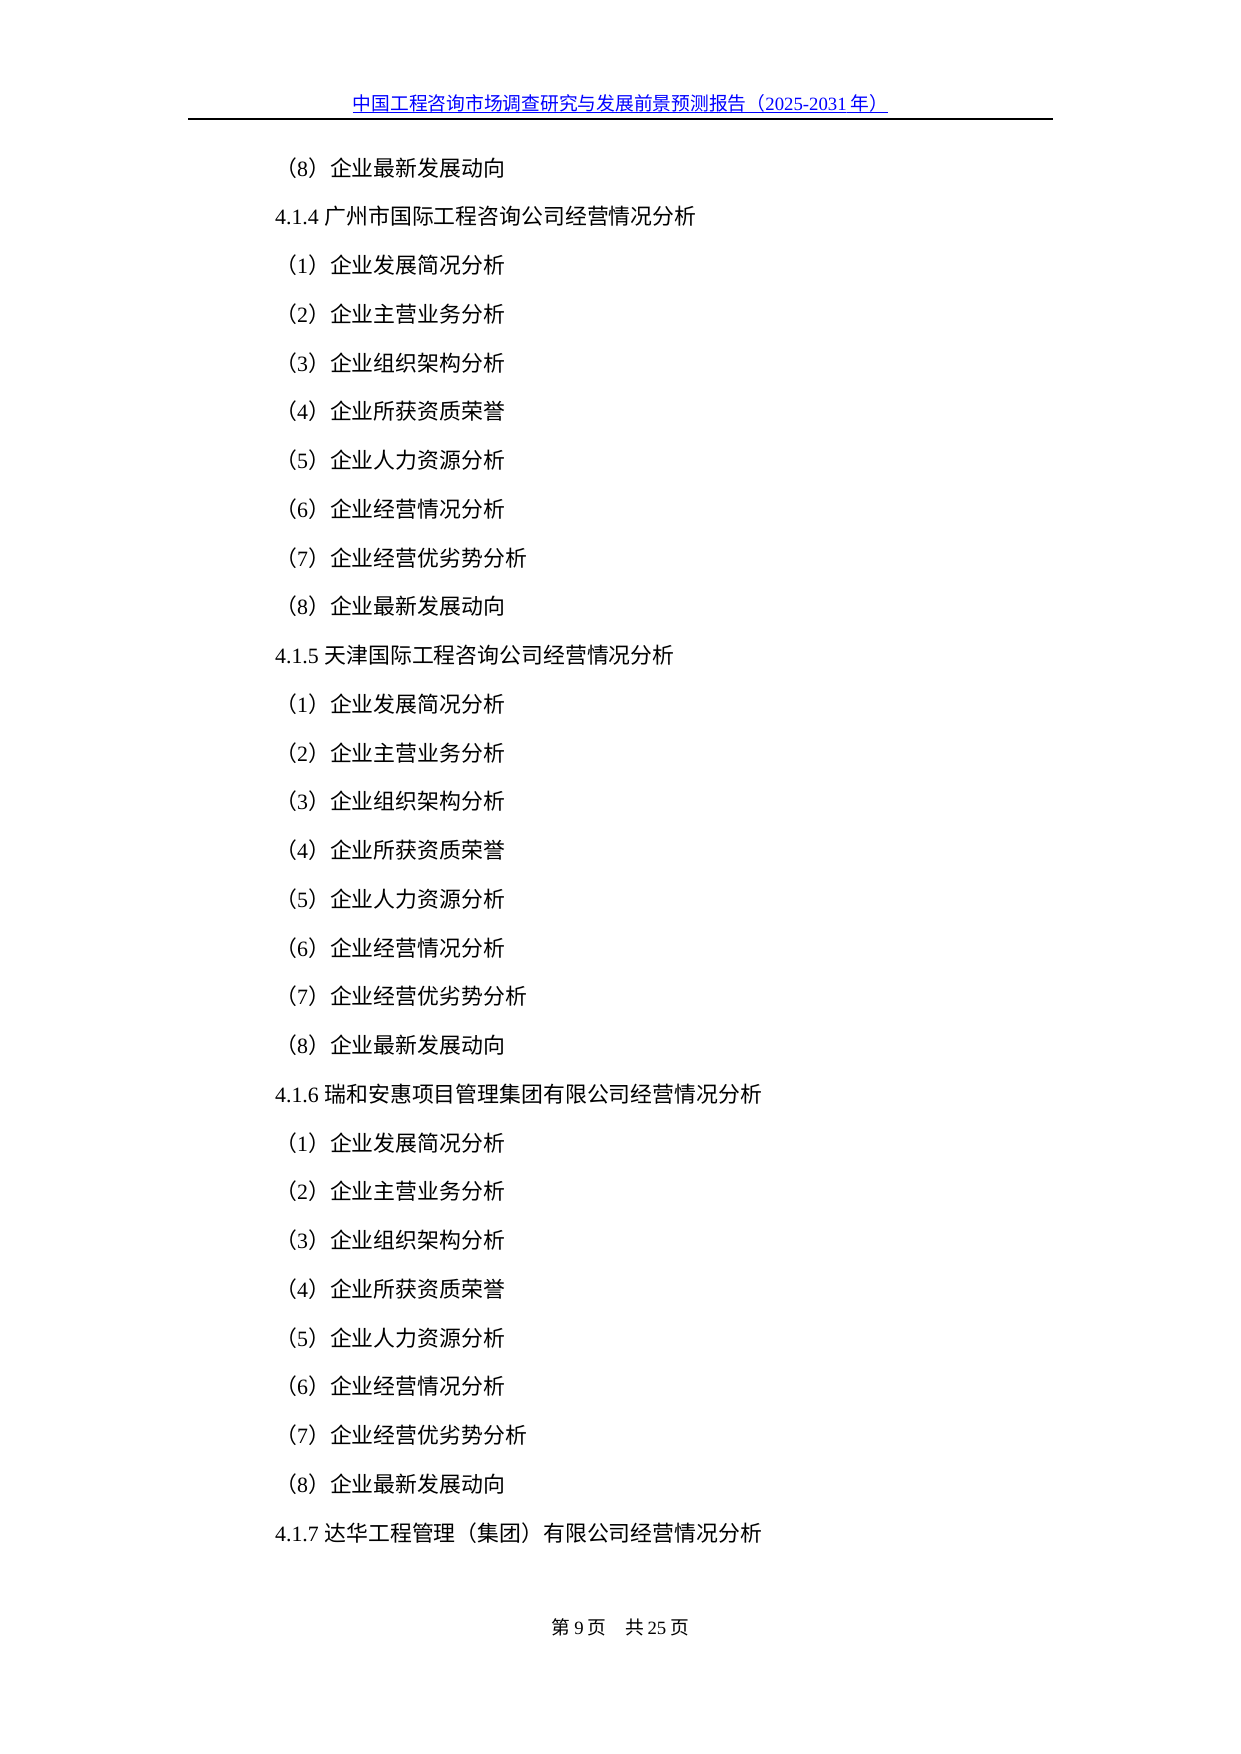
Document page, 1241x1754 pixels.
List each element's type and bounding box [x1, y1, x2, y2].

text [187, 150, 1053, 1548]
